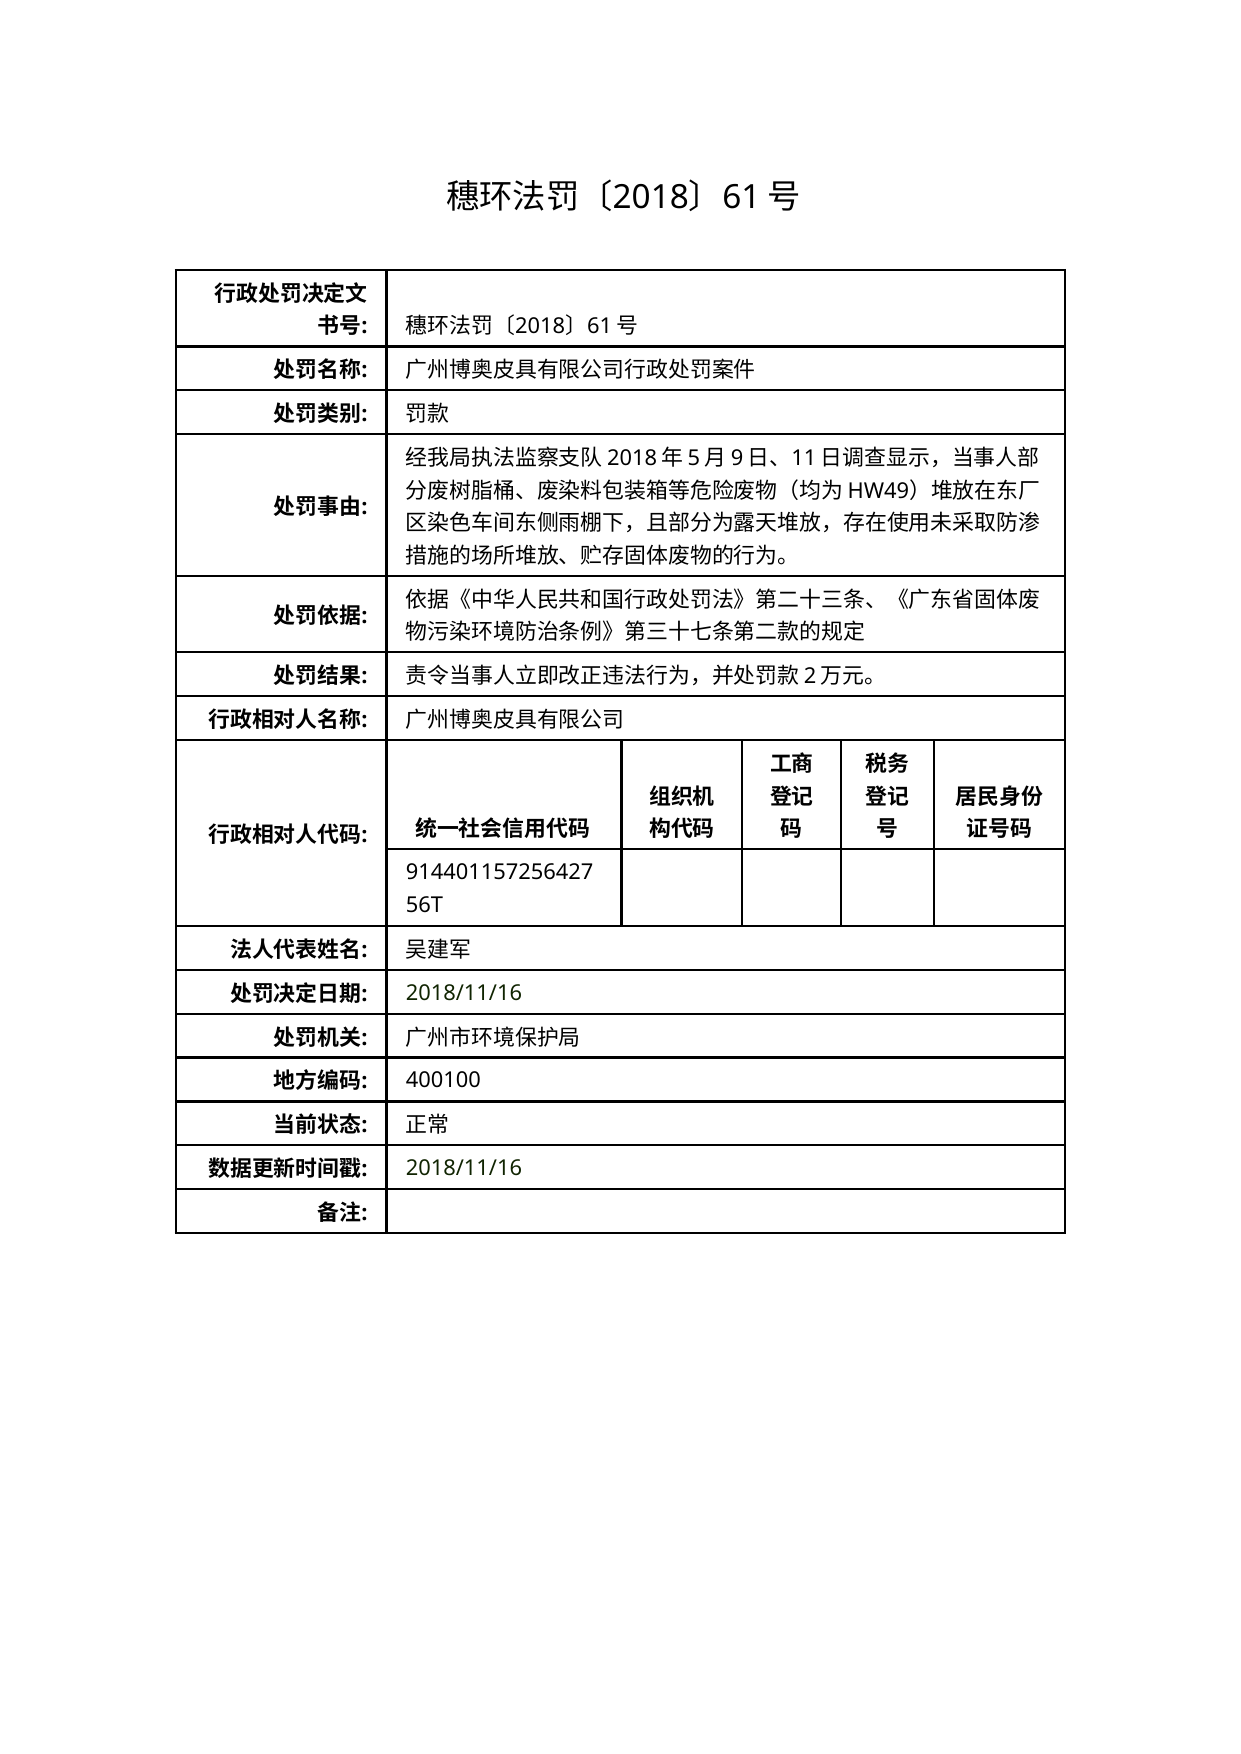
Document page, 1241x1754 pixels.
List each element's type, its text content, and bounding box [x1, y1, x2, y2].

table_cell 广州市环境保护局 [388, 1015, 1064, 1056]
table_cell 罚款 [388, 391, 1064, 433]
table_cell 经我局执法监察支队2018年5月9日、11日调查显示，当事人部分废树脂桶、废染料包装箱等危险废物（均为HW49）堆放在东厂区染色车间东侧雨棚下，且部分为露天堆放，存在使用未采取防渗措施的场所堆放、贮存固体废物的行为。 [388, 435, 1064, 575]
table_cell 广州博奥皮具有限公司行政处罚案件 [388, 348, 1064, 389]
table_cell 工商登记码 [743, 741, 840, 848]
table_cell 广州博奥皮具有限公司 [388, 697, 1064, 739]
table_cell [842, 850, 933, 924]
table_cell 处罚名称: [177, 348, 385, 389]
table_cell 吴建军 [388, 927, 1064, 968]
table_cell 行政相对人代码: [177, 741, 385, 924]
table_cell 居民身份证号码 [935, 741, 1064, 848]
table_cell 地方编码: [177, 1059, 385, 1100]
table_cell 处罚类别: [177, 391, 385, 433]
table_cell 责令当事人立即改正违法行为，并处罚款2万元。 [388, 653, 1064, 695]
table_cell 正常 [388, 1103, 1064, 1144]
table_cell 处罚结果: [177, 653, 385, 695]
table_cell 2018/11/16 [388, 971, 1064, 1012]
table_cell 税务登记号 [842, 741, 933, 848]
table_cell 当前状态: [177, 1103, 385, 1144]
table_cell [388, 1190, 1064, 1232]
table_cell 行政相对人名称: [177, 697, 385, 739]
table_cell 处罚机关: [177, 1015, 385, 1056]
table_cell 备注: [177, 1190, 385, 1232]
table_cell 91440115725642756T [388, 850, 620, 924]
table_cell 法人代表姓名: [177, 927, 385, 968]
table_cell 处罚事由: [177, 435, 385, 575]
table_cell 处罚依据: [177, 577, 385, 651]
table_cell [623, 850, 741, 924]
table_header 行政处罚决定文书号: [177, 271, 385, 345]
table_cell 依据《中华人民共和国行政处罚法》第二十三条、《广东省固体废物污染环境防治条例》第三十七条第二款的规定 [388, 577, 1064, 651]
table_cell [743, 850, 840, 924]
table_cell 处罚决定日期: [177, 971, 385, 1012]
table_header 穗环法罚〔2018〕61号 [388, 271, 1064, 345]
table_cell 数据更新时间戳: [177, 1146, 385, 1188]
table_cell [935, 850, 1064, 924]
text 穗环法罚〔2018〕61号 [187, 162, 1053, 227]
table_cell 组织机构代码 [623, 741, 741, 848]
table_cell 400100 [388, 1059, 1064, 1100]
table_cell 2018/11/16 [388, 1146, 1064, 1188]
table_cell 统一社会信用代码 [388, 741, 620, 848]
